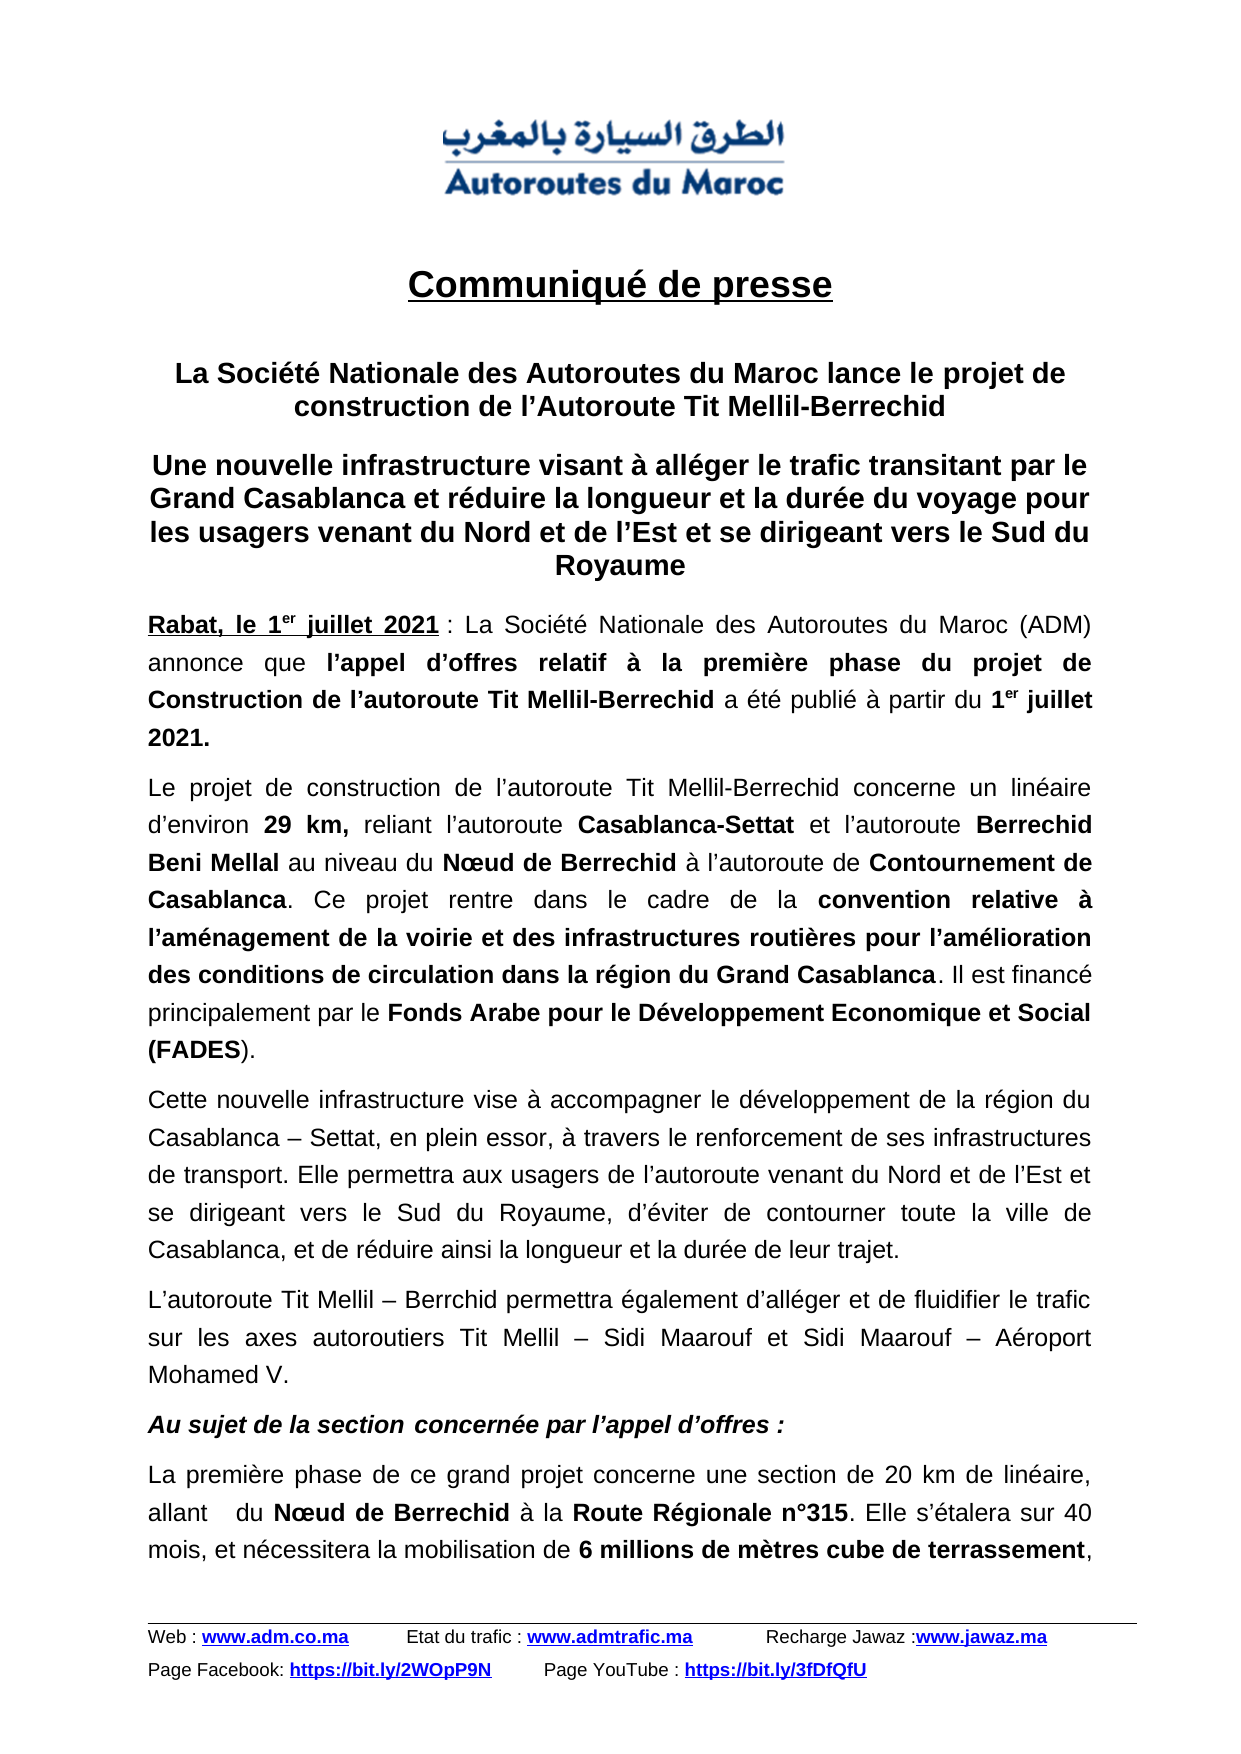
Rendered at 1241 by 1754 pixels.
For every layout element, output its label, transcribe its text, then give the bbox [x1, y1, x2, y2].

text Cette nouvelle infrastructure vise à accompagner le développement de la région du Casablanca – Settat, en plein essor, à travers le renforcement de ses infrastructures de transport. Elle permettra aux usagers de l’autoroute venant du Nord et de l’Est et se dirigeant vers le Sud du Royaume, d’éviter de contourner toute la ville de Casablanca, et de réduire ainsi la longueur et la durée de leur trajet. [148, 1078, 1093, 1266]
text Une nouvelle infrastructure visant à alléger le trafic transitant par le Grand Casablanca et réduire la longueur et la durée du voyage pour les usagers venant du Nord et de l’Est et se dirigeant vers le Sud du Royaume [148, 448, 1093, 582]
text L’autoroute Tit Mellil – Berrchid permettra également d’alléger et de fluidifier le trafic sur les axes autoroutiers Tit Mellil – Sidi Maarouf et Sidi Maarouf – Aéroport Mohamed V. [148, 1278, 1093, 1391]
text Le projet de construction de l’autoroute Tit Mellil-Berrechid concerne un linéaire d’environ 29 km, reliant l’autoroute Casablanca-Settat et l’autoroute Berrechid Beni Mellal au niveau du Nœud de Berrechid à l’autoroute de Contournement de Casablanca. Ce projet rentre dans le cadre de la convention relative à l’aménagement de la voirie et des infrastructures routières pour l’amélioration des conditions de circulation dans la région du Grand Casablanca. Il est financé principalement par le Fonds Arabe pour le Développement Economique et Social (FADES). [148, 766, 1093, 1066]
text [148, 1453, 1093, 1566]
text La Société Nationale des Autoroutes du Maroc lance le projet de construction de l’Autoroute Tit Mellil-Berrechid [148, 356, 1093, 423]
text Au sujet de la section concernée par l’appel d’offres : [148, 1403, 1093, 1441]
picture [443, 102, 798, 213]
text Rabat, le 1er juillet 2021 : La Société Nationale des Autoroutes du Maroc (ADM) annonce que l’appel d’offres relatif à la première phase du projet de Construction de l’autoroute Tit Mellil-Berrechid a été publié à partir du 1er juillet 2021. [148, 603, 1093, 753]
text Communiqué de presse [148, 262, 1093, 306]
